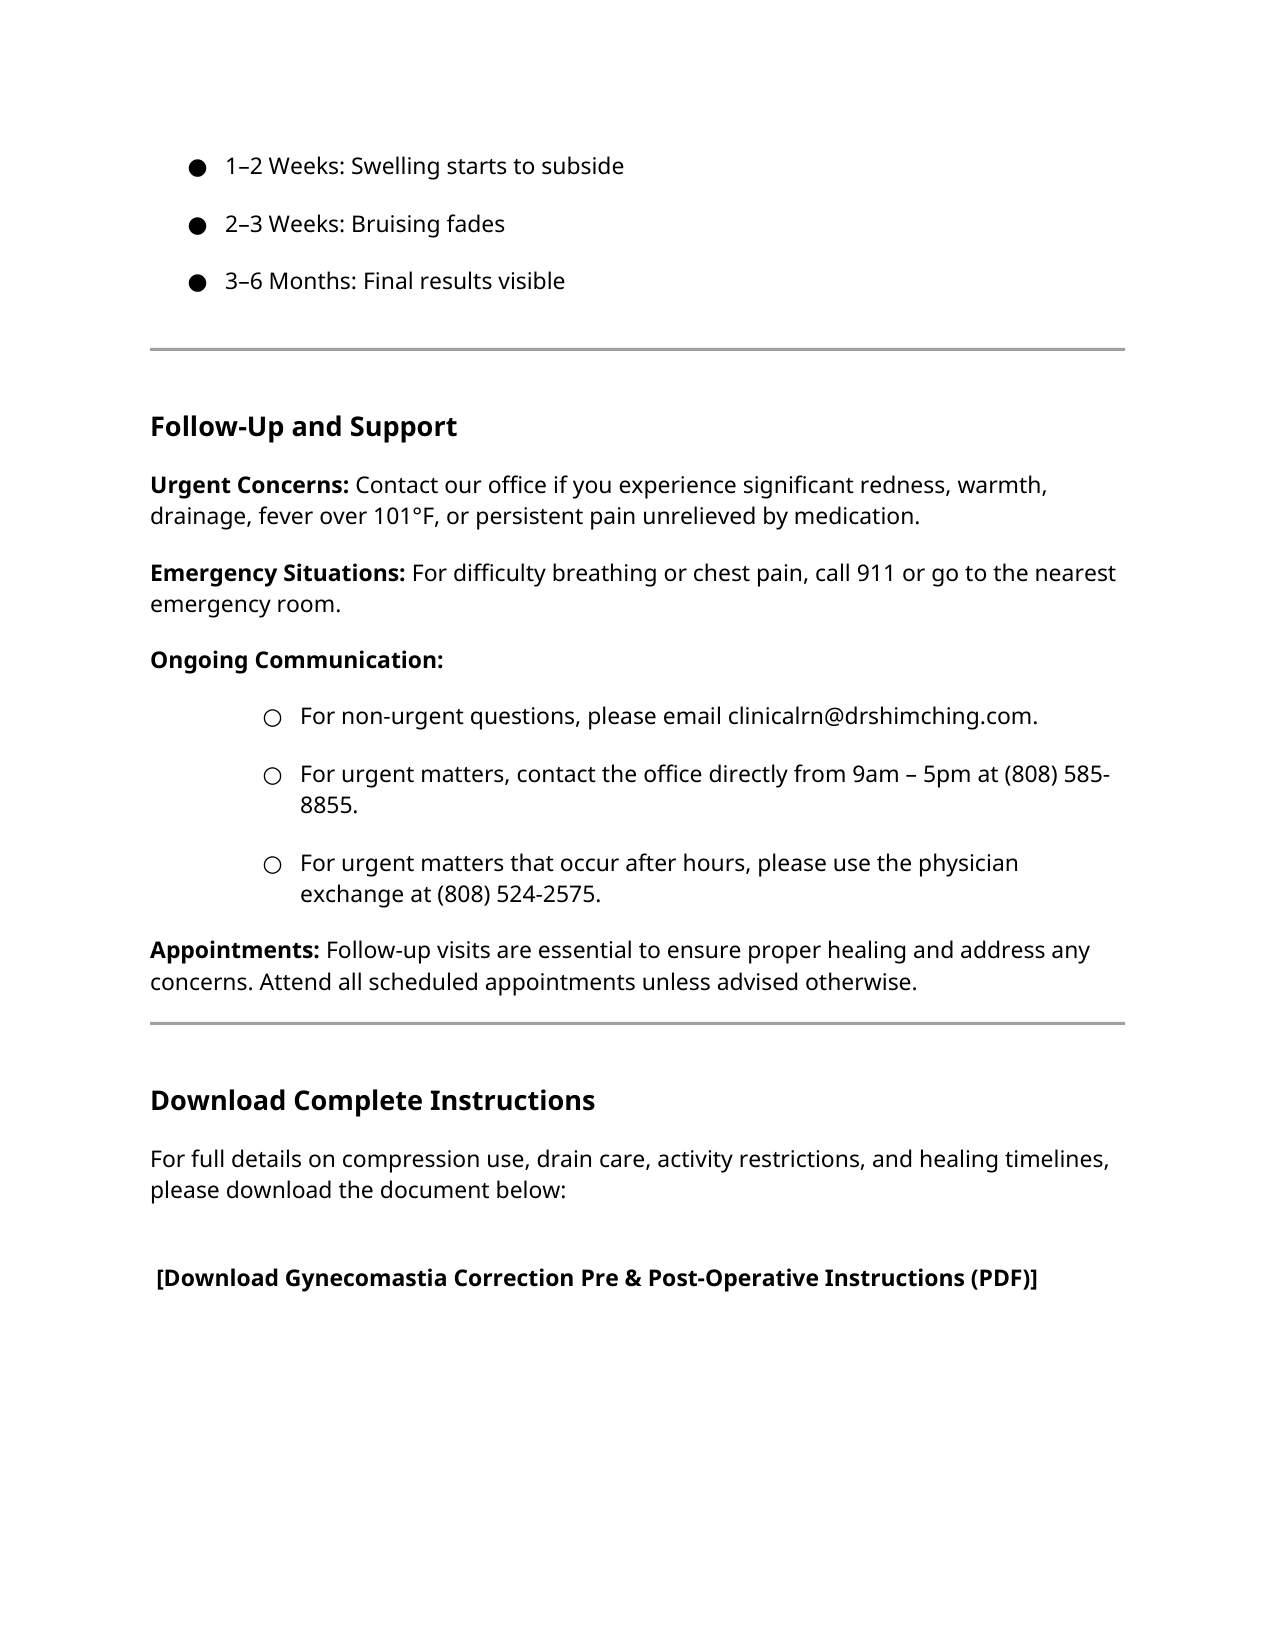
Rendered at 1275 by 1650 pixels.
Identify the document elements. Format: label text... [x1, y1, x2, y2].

list 3–6 Months: Final results visible [187, 265, 1125, 323]
text Ongoing Communication: [150, 644, 1125, 675]
subtitle Follow-Up and Support [150, 407, 1125, 444]
text Emergency Situations: For difficulty breathing or chest pain, call 911 or go to the nearest emergency room. [150, 557, 1125, 619]
text For full details on compression use, drain care, activity restrictions, and healing timelines, please download the document below: [150, 1143, 1125, 1206]
list For urgent matters, contact the office directly from 9am – 5pm at (808) 585-8855. [262, 758, 1125, 847]
list 2–3 Weeks: Bruising fades [187, 208, 1125, 265]
list For urgent matters that occur after hours, please use the physician exchange at (808) 524-2575. [262, 847, 1125, 909]
subtitle Download Complete Instructions [150, 1081, 1125, 1118]
list 1–2 Weeks: Swelling starts to subside [187, 150, 1125, 208]
list For non-urgent questions, please email clinicalrn@drshimching.com. [262, 700, 1125, 758]
text Appointments: Follow-up visits are essential to ensure proper healing and address any concerns. Attend all scheduled appointments unless advised otherwise. [150, 934, 1125, 997]
text [Download Gynecomastia Correction Pre & Post-Operative Instructions (PDF)] [150, 1231, 1125, 1293]
text Urgent Concerns: Contact our office if you experience significant redness, warmth, drainage, fever over 101°F, or persistent pain unrelieved by medication. [150, 469, 1125, 532]
